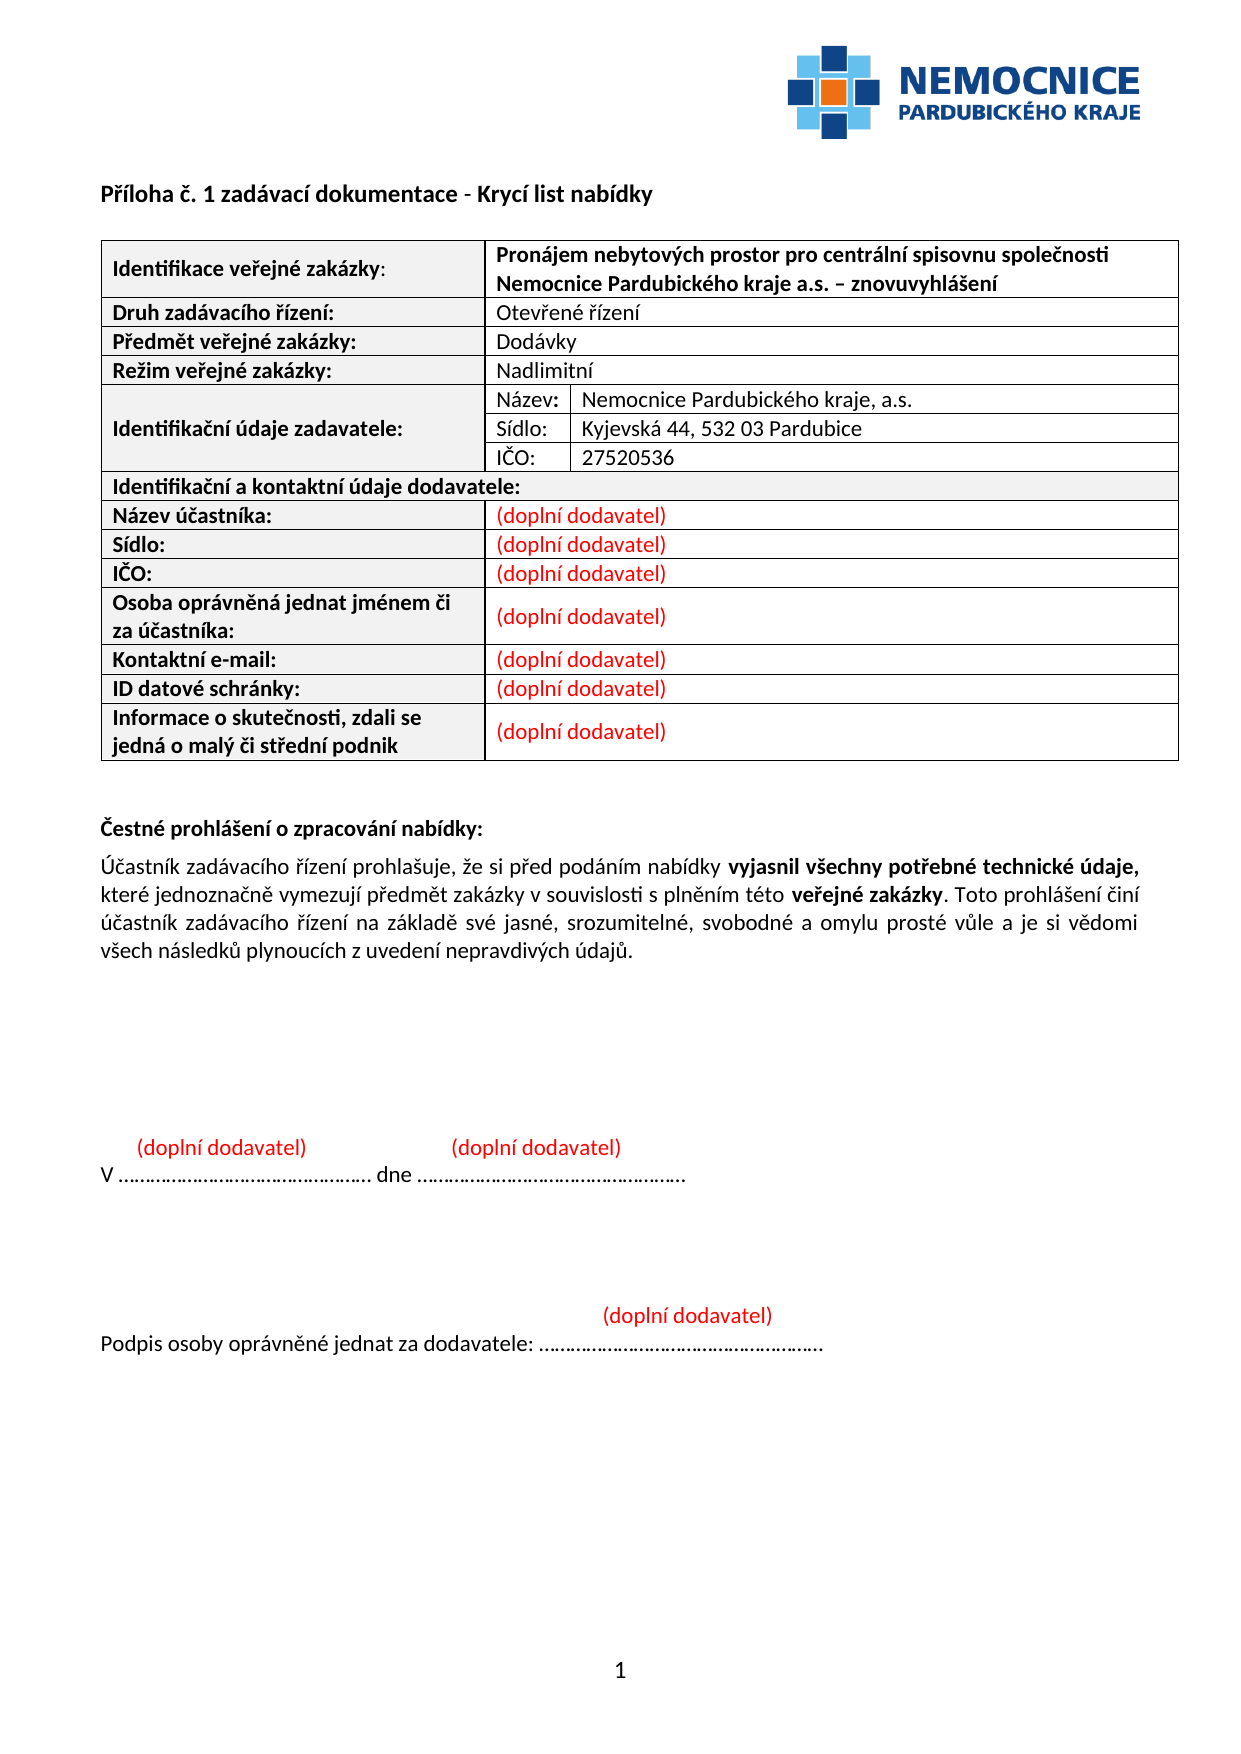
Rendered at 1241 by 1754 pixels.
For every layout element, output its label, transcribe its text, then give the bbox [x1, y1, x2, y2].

table_cell Identifikační a kontaktní údaje dodavatele: [102, 472, 1178, 500]
table_header Pronájem nebytových prostor pro centrální spisovnu společnosti Nemocnice Pardubického kraje a.s. – znovuvyhlášení [486, 241, 1178, 297]
table_cell Kontaktní e-mail: [102, 645, 484, 673]
table_cell (doplní dodavatel) [486, 645, 1178, 673]
table_cell (doplní dodavatel) [486, 501, 1178, 529]
table_cell 27520536 [571, 443, 1178, 471]
table_cell Nemocnice Pardubického kraje, a.s. [571, 385, 1178, 413]
text Čestné prohlášení o zpracování nabídky: [100, 814, 1140, 842]
table_cell (doplní dodavatel) [486, 704, 1178, 759]
picture [786, 45, 1140, 140]
table_cell Název účastníka: [102, 501, 484, 529]
table_header Identifikace veřejné zakázky: [102, 241, 484, 297]
table_cell Sídlo: [102, 530, 484, 558]
table_cell Druh zadávacího řízení: [102, 298, 484, 326]
table_cell Kyjevská 44, 532 03 Pardubice [571, 414, 1178, 442]
table_cell Osoba oprávněná jednat jménem či za účastníka: [102, 588, 484, 644]
table_cell Předmět veřejné zakázky: [102, 327, 484, 355]
table_cell Identifikační údaje zadavatele: [102, 385, 484, 471]
table_cell ID datové schránky: [102, 675, 484, 702]
table_cell Sídlo: [486, 414, 570, 442]
table_cell (doplní dodavatel) [486, 559, 1178, 587]
table_cell (doplní dodavatel) [486, 675, 1178, 702]
text (doplní dodavatel) (doplní dodavatel) [100, 1133, 1140, 1161]
text (doplní dodavatel) [100, 1301, 1140, 1329]
table_cell Název: [486, 385, 570, 413]
table_cell (doplní dodavatel) [486, 530, 1178, 558]
table_cell Nadlimitní [486, 356, 1178, 384]
text Příloha č. 1 zadávací dokumentace - Krycí list nabídky [100, 178, 1140, 209]
table_cell Informace o skutečnosti, zdali se jedná o malý či střední podnik [102, 704, 484, 759]
table_cell IČO: [102, 559, 484, 587]
table_cell Dodávky [486, 327, 1178, 355]
table_cell Otevřené řízení [486, 298, 1178, 326]
text Účastník zadávacího řízení prohlašuje, že si před podáním nabídky vyjasnil všechny potřebné technické údaje, které jednoznačně vymezují předmět zakázky v souvislosti s plněním této veřejné zakázky. Toto prohlášení činí účastník zadávacího řízení na základě své jasné, srozumitelné, svobodné a omylu prosté vůle a je si vědomi všech následků plynoucích z uvedení nepravdivých údajů. [100, 852, 1140, 964]
text V ………………………………………… dne …………………………………………… [100, 1161, 1140, 1189]
text Podpis osoby oprávněné jednat za dodavatele: ……………………………………………… [100, 1329, 1140, 1357]
table_cell Režim veřejné zakázky: [102, 356, 484, 384]
table_cell (doplní dodavatel) [486, 588, 1178, 644]
table_cell IČO: [486, 443, 570, 471]
